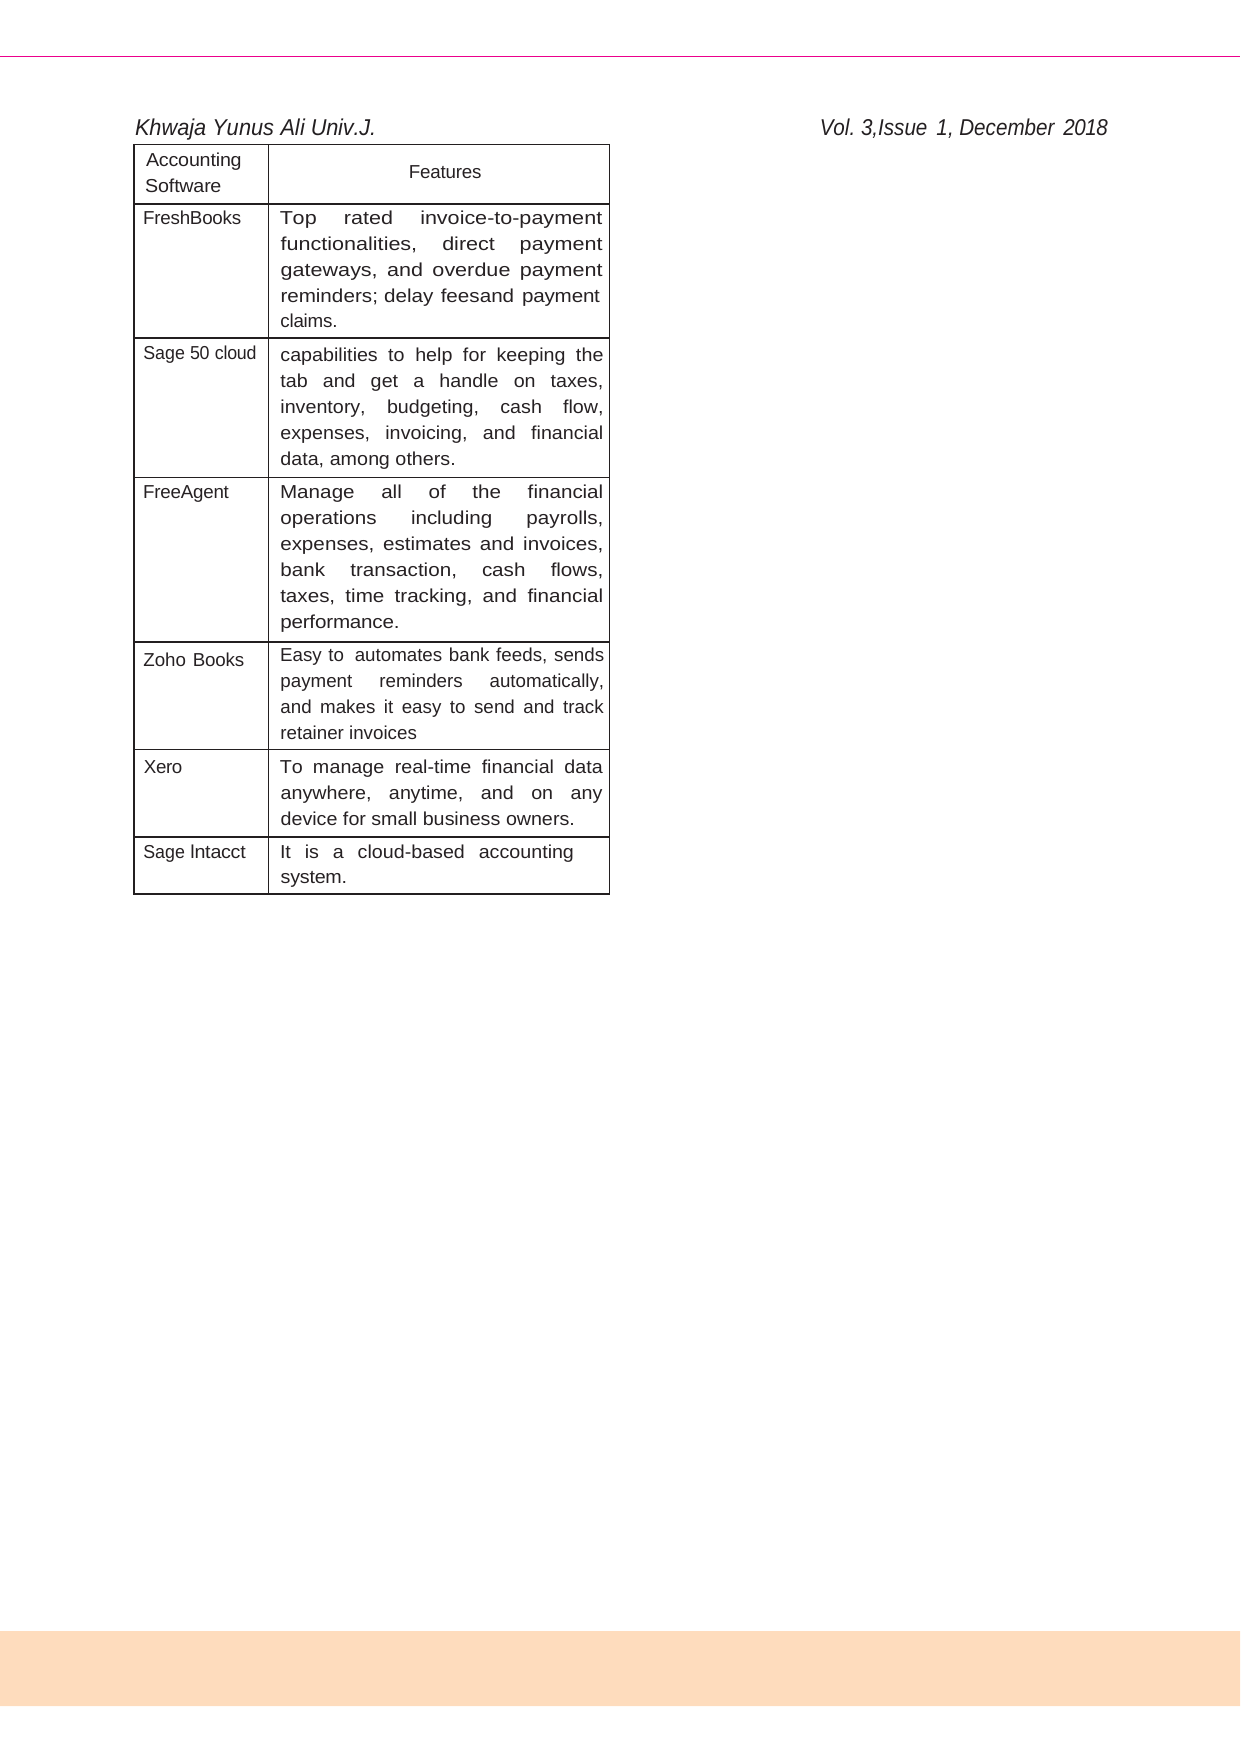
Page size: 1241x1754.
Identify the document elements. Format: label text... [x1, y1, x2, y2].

table_cell FreeAgent [135, 478, 268, 641]
table_header Accounting Software [135, 145, 268, 203]
table_cell Xero [135, 750, 268, 836]
table_cell To manage real-time financial data anywhere, anytime, and on any device for small business owners. [269, 750, 609, 836]
table_cell Zoho Books [135, 643, 268, 749]
table_cell Top rated invoice-to-payment functionalities, direct payment gateways, and overdue payment reminders; delay feesand payment claims. [269, 205, 609, 337]
table_cell capabilities to help for keeping the tab and get a handle on taxes, inventory, budgeting, cash flow, expenses, invoicing, and financial data, among others. [269, 339, 609, 477]
table_cell It is a cloud-based accounting system. [269, 838, 609, 893]
table_cell Sage lntacct [135, 838, 268, 893]
table_cell FreshBooks [135, 205, 268, 337]
table_cell Sage 50 cloud [135, 339, 268, 477]
table_header Features [269, 145, 609, 203]
table_cell Manage all of the financial operations including payrolls, expenses, estimates and invoices, bank transaction, cash flows, taxes, time tracking, and financial performance. [269, 478, 609, 641]
table_cell Easy to automates bank feeds, sends payment reminders automatically, and makes it easy to send and track retainer invoices [269, 643, 609, 749]
